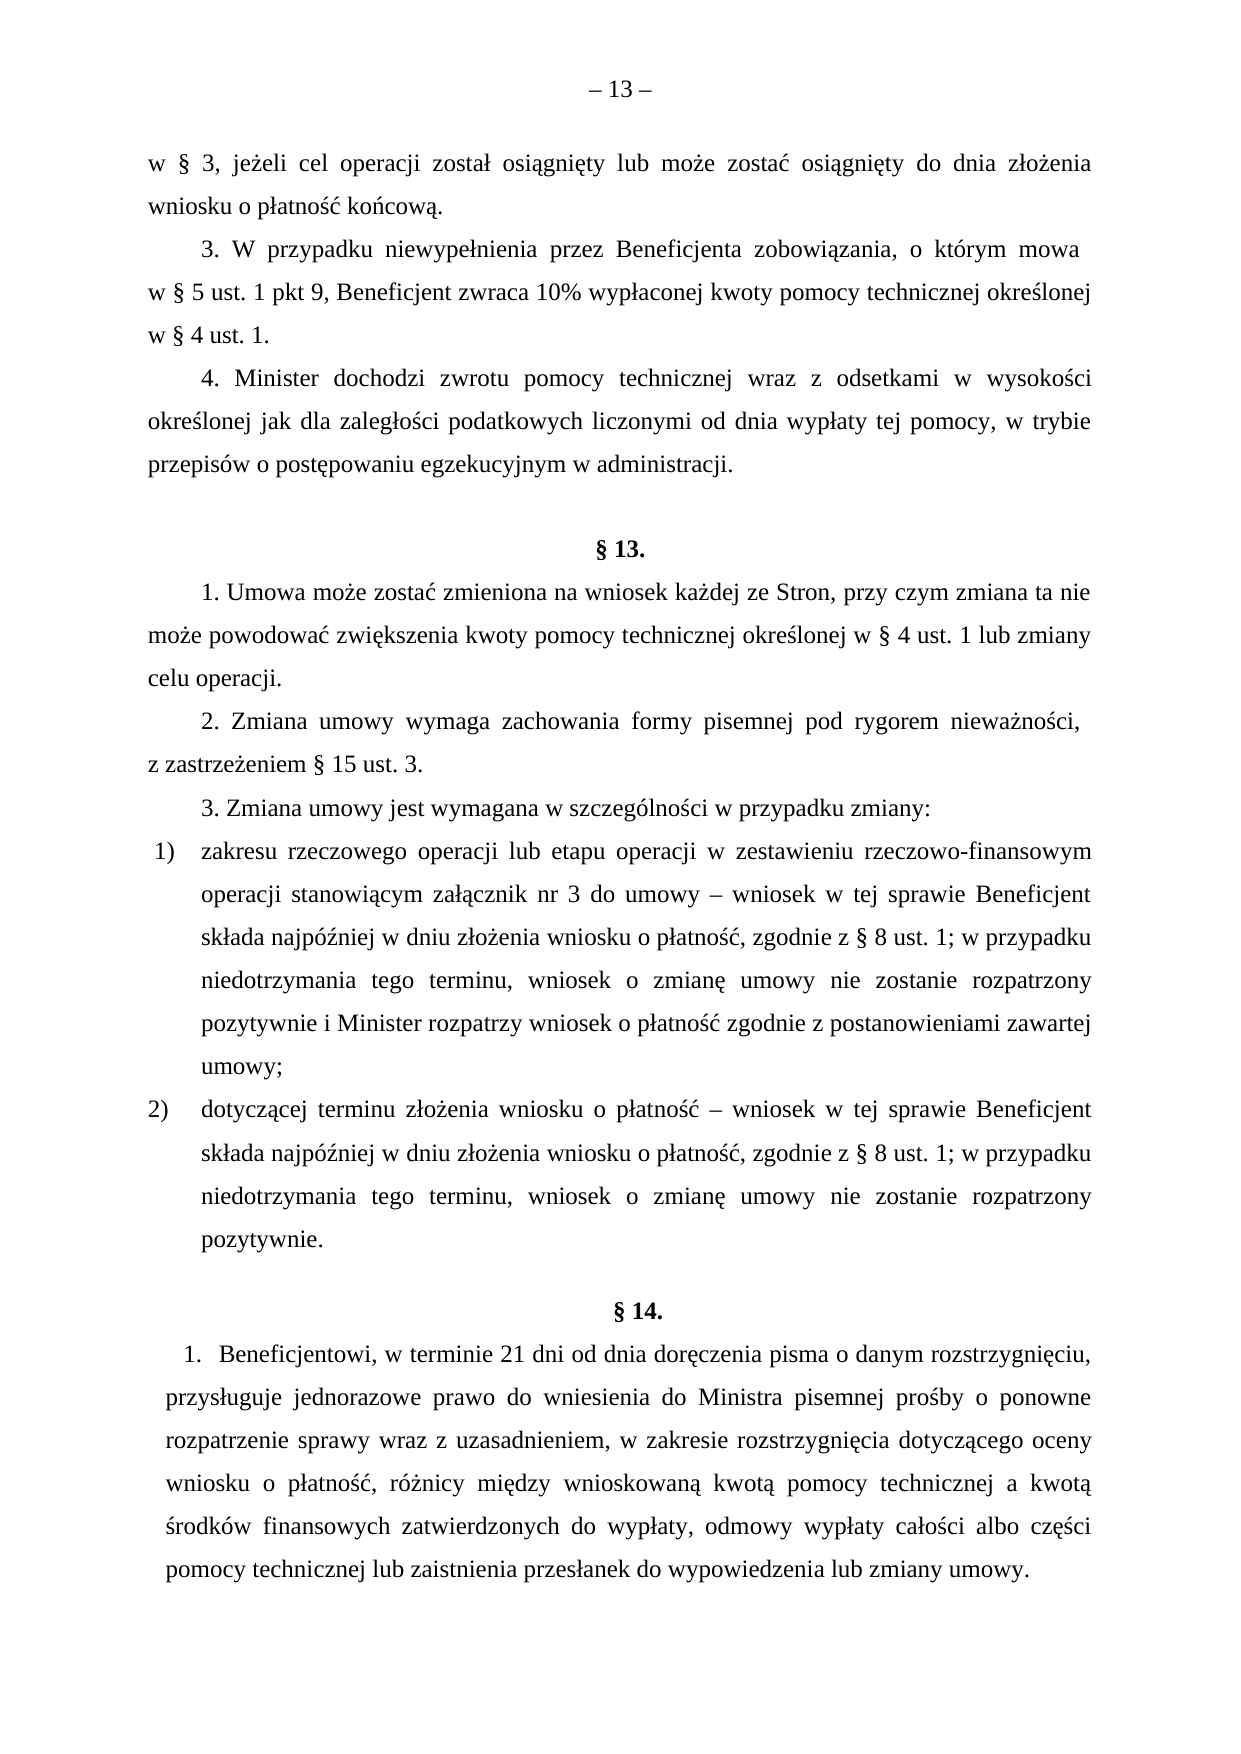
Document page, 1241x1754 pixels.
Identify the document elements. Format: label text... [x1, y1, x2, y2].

text § 14. [165, 1296, 1092, 1324]
text 4. Minister dochodzi zwrotu pomocy technicznej wraz z odsetkami w wysokości określonej jak dla zaległości podatkowych liczonymi od dnia wypłaty tej pomocy, w trybie przepisów o postępowaniu egzekucyjnym w administracji. [148, 363, 1092, 478]
text 1. Beneficjentowi, w terminie 21 dni od dnia doręczenia pisma o danym rozstrzygnięciu, przysługuje jednorazowe prawo do wniesienia do Ministra pisemnej prośby o ponowne rozpatrzenie sprawy wraz z uzasadnieniem, w zakresie rozstrzygnięcia dotyczącego oceny wniosku o płatność, różnicy między wnioskowaną kwotą pomocy technicznej a kwotą środków finansowych zatwierdzonych do wypłaty, odmowy wypłaty całości albo części pomocy technicznej lub zaistnienia przesłanek do wypowiedzenia lub zmiany umowy. [165, 1339, 1092, 1583]
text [148, 148, 1092, 219]
text 3. Zmiana umowy jest wymagana w szczególności w przypadku zmiany: [148, 793, 1092, 821]
text 1) zakresu rzeczowego operacji lub etapu operacji w zestawieniu rzeczowo-finansowym operacji stanowiącym załącznik nr 3 do umowy – wniosek w tej sprawie Beneficjent składa najpóźniej w dniu złożenia wniosku o płatność, zgodnie z § 8 ust. 1; w przypadku niedotrzymania tego terminu, wniosek o zmianę umowy nie zostanie rozpatrzony pozytywnie i Minister rozpatrzy wniosek o płatność zgodnie z postanowieniami zawartej umowy; [148, 836, 1092, 1080]
text 3. W przypadku niewypełnienia przez Beneficjenta zobowiązania, o którym mowa w § 5 ust. 1 pkt 9, Beneficjent zwraca 10% wypłaconej kwoty pomocy technicznej określonej w § 4 ust. 1. [148, 234, 1092, 349]
text 2. Zmiana umowy wymaga zachowania formy pisemnej pod rygorem nieważności, z zastrzeżeniem § 15 ust. 3. [148, 706, 1092, 778]
text 2) dotyczącej terminu złożenia wniosku o płatność – wniosek w tej sprawie Beneficjent składa najpóźniej w dniu złożenia wniosku o płatność, zgodnie z § 8 ust. 1; w przypadku niedotrzymania tego terminu, wniosek o zmianę umowy nie zostanie rozpatrzony pozytywnie. [148, 1094, 1092, 1253]
text 1. Umowa może zostać zmieniona na wniosek każdej ze Stron, przy czym zmiana ta nie może powodować zwiększenia kwoty pomocy technicznej określonej w § 4 ust. 1 lub zmiany celu operacji. [148, 577, 1092, 692]
text § 13. [148, 534, 1092, 563]
